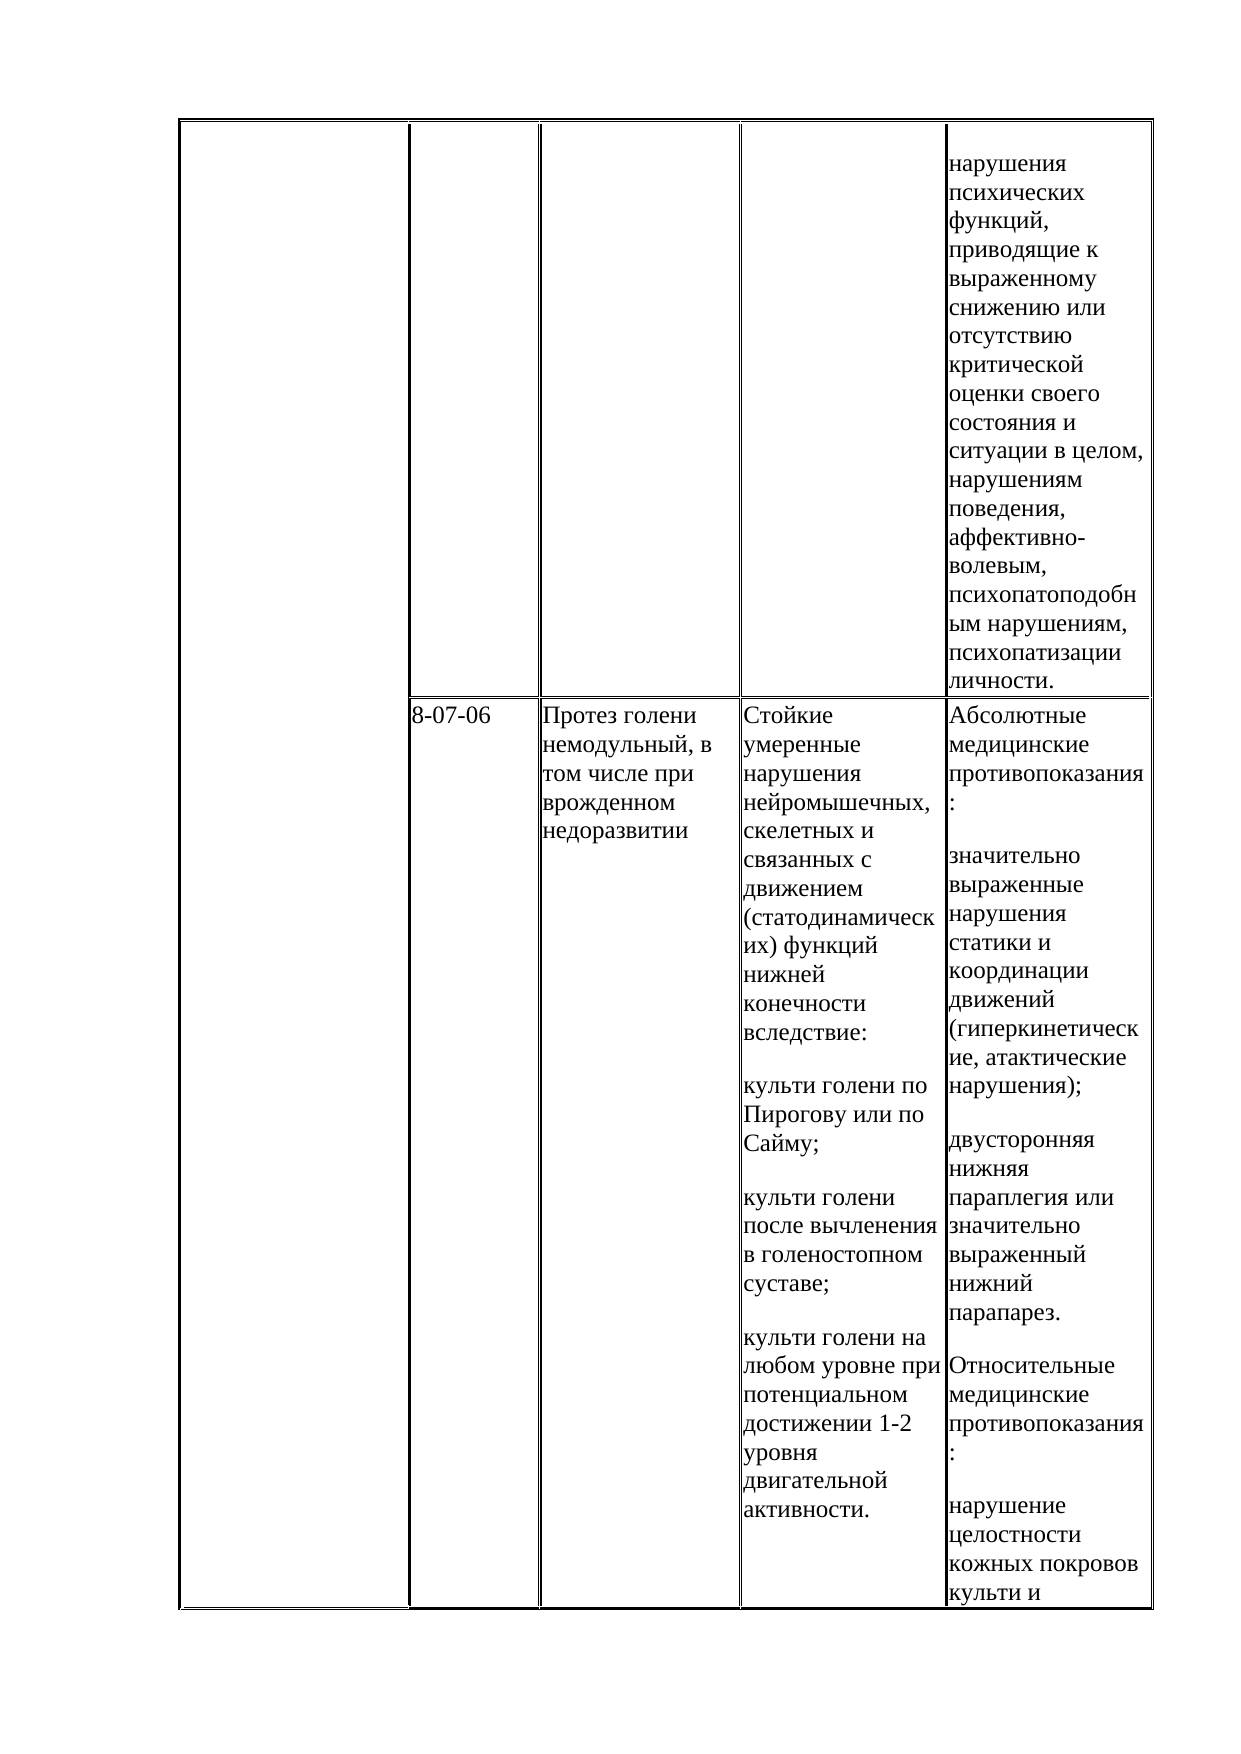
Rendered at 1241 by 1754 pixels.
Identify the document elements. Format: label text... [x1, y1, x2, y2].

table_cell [540, 122, 741, 696]
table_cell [741, 122, 946, 696]
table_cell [946, 122, 1151, 696]
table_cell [946, 696, 1152, 1607]
table_cell 8-07-05 [409, 120, 540, 696]
table_cell 8-07-06 [409, 696, 540, 1607]
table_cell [540, 699, 741, 1607]
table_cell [741, 699, 946, 1607]
